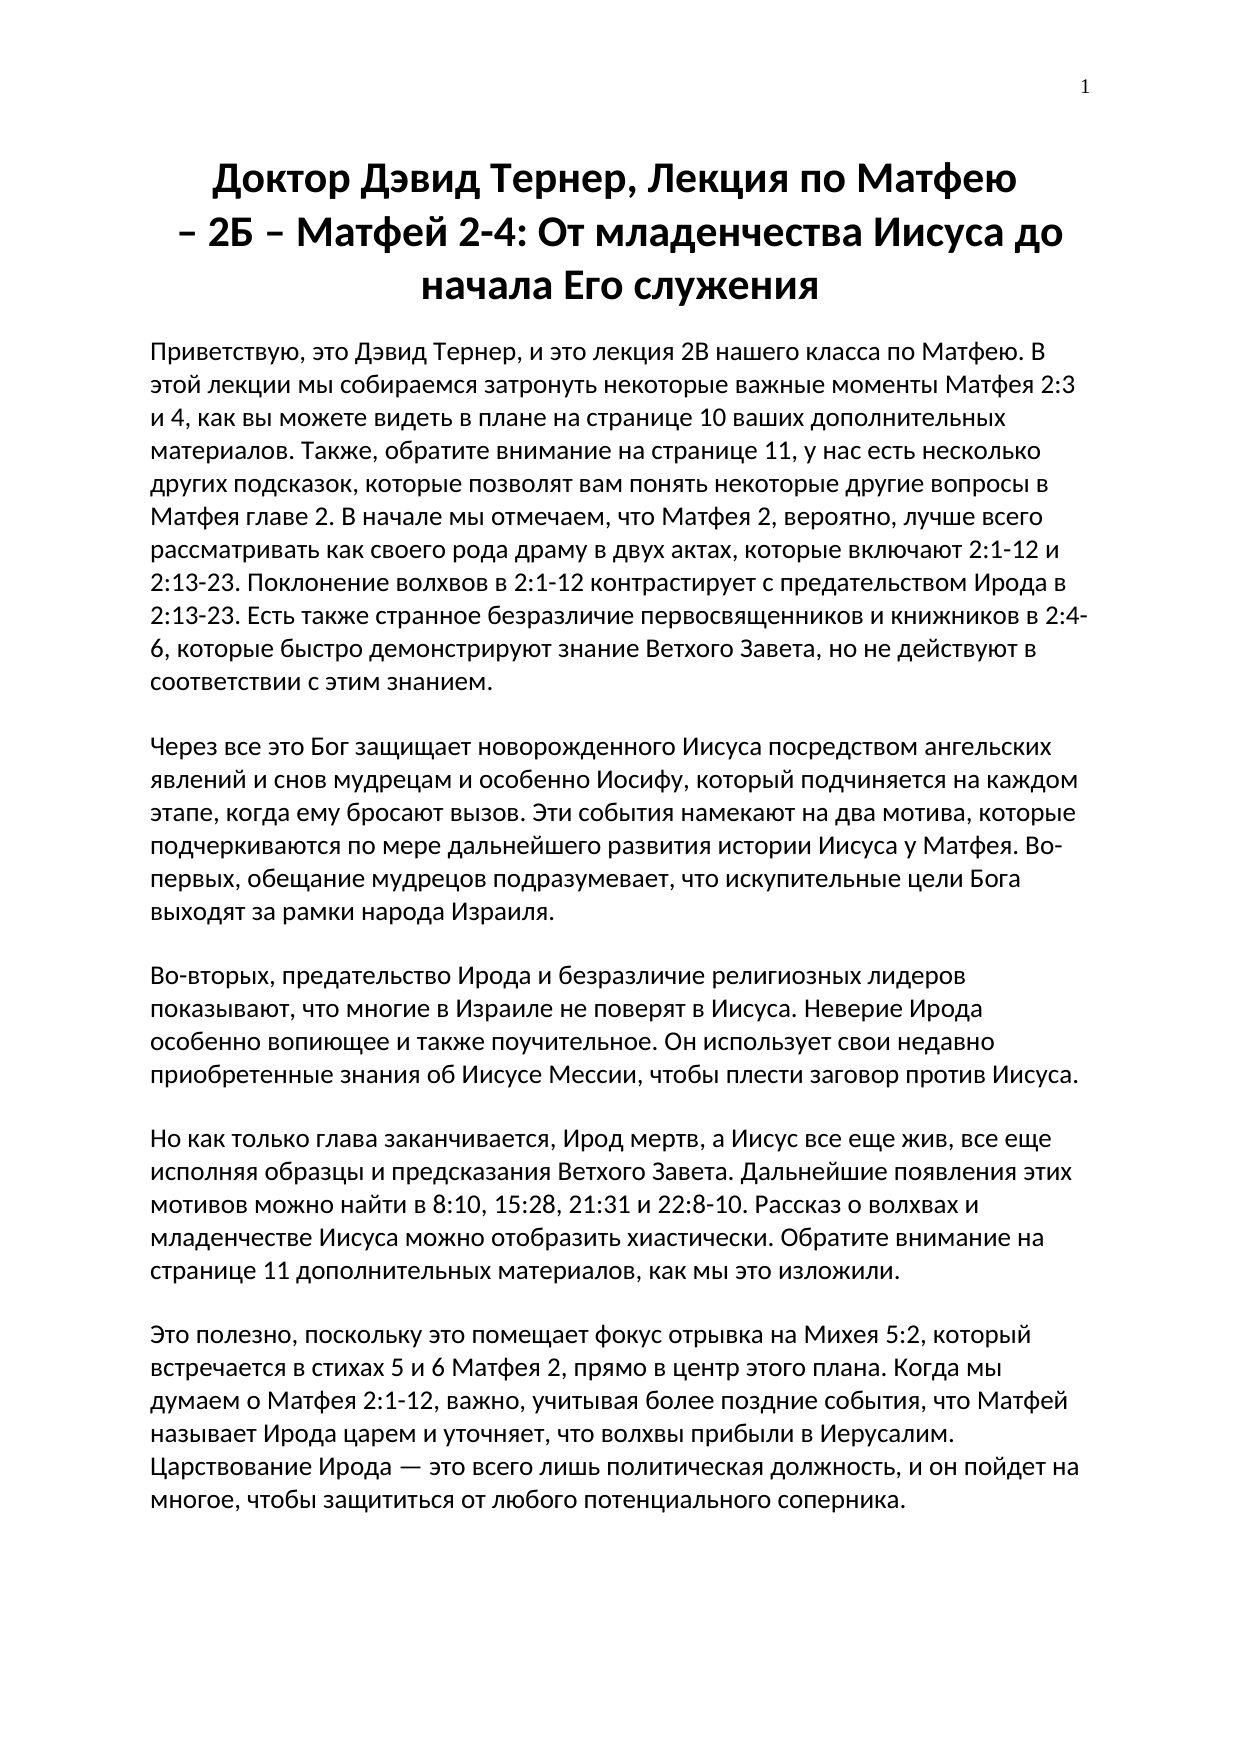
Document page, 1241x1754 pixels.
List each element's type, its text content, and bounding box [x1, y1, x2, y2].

text Доктор Дэвид Тернер, Лекция по Матфею – 2Б – Матфей 2-4: От младенчества Иисуса до начала Его служения [150, 150, 1090, 334]
text Во-вторых, предательство Ирода и безразличие религиозных лидеров показывают, что многие в Израиле не поверят в Иисуса. Неверие Ирода особенно вопиющее и также поучительное. Он использует свои недавно приобретенные знания об Иисусе Мессии, чтобы плести заговор против Иисуса. [150, 958, 1090, 1090]
text Приветствую, это Дэвид Тернер, и это лекция 2B нашего класса по Матфею. В этой лекции мы собираемся затронуть некоторые важные моменты Матфея 2:3 и 4, как вы можете видеть в плане на странице 10 ваших дополнительных материалов. Также, обратите внимание на странице 11, у нас есть несколько других подсказок, которые позволят вам понять некоторые другие вопросы в Матфея главе 2. В начале мы отмечаем, что Матфея 2, вероятно, лучше всего рассматривать как своего рода драму в двух актах, которые включают 2:1-12 и 2:13-23. Поклонение волхвов в 2:1-12 контрастирует с предательством Ирода в 2:13-23. Есть также странное безразличие первосвященников и книжников в 2:4-6, которые быстро демонстрируют знание Ветхого Завета, но не действуют в соответствии с этим знанием. [150, 334, 1090, 698]
text Но как только глава заканчивается, Ирод мертв, а Иисус все еще жив, все еще исполняя образцы и предсказания Ветхого Завета. Дальнейшие появления этих мотивов можно найти в 8:10, 15:28, 21:31 и 22:8-10. Рассказ о волхвах и младенчестве Иисуса можно отобразить хиастически. Обратите внимание на странице 11 дополнительных материалов, как мы это изложили. [150, 1121, 1090, 1286]
text Это полезно, поскольку это помещает фокус отрывка на Михея 5:2, который встречается в стихах 5 и 6 Матфея 2, прямо в центр этого плана. Когда мы думаем о Матфея 2:1-12, важно, учитывая более поздние события, что Матфей называет Ирода царем и уточняет, что волхвы прибыли в Иерусалим. Царствование Ирода — это всего лишь политическая должность, и он пойдет на многое, чтобы защититься от любого потенциального соперника. [150, 1317, 1090, 1516]
text Через все это Бог защищает новорожденного Иисуса посредством ангельских явлений и снов мудрецам и особенно Иосифу, который подчиняется на каждом этапе, когда ему бросают вызов. Эти события намекают на два мотива, которые подчеркиваются по мере дальнейшего развития истории Иисуса у Матфея. Во-первых, обещание мудрецов подразумевает, что искупительные цели Бога выходят за рамки народа Израиля. [150, 729, 1090, 927]
